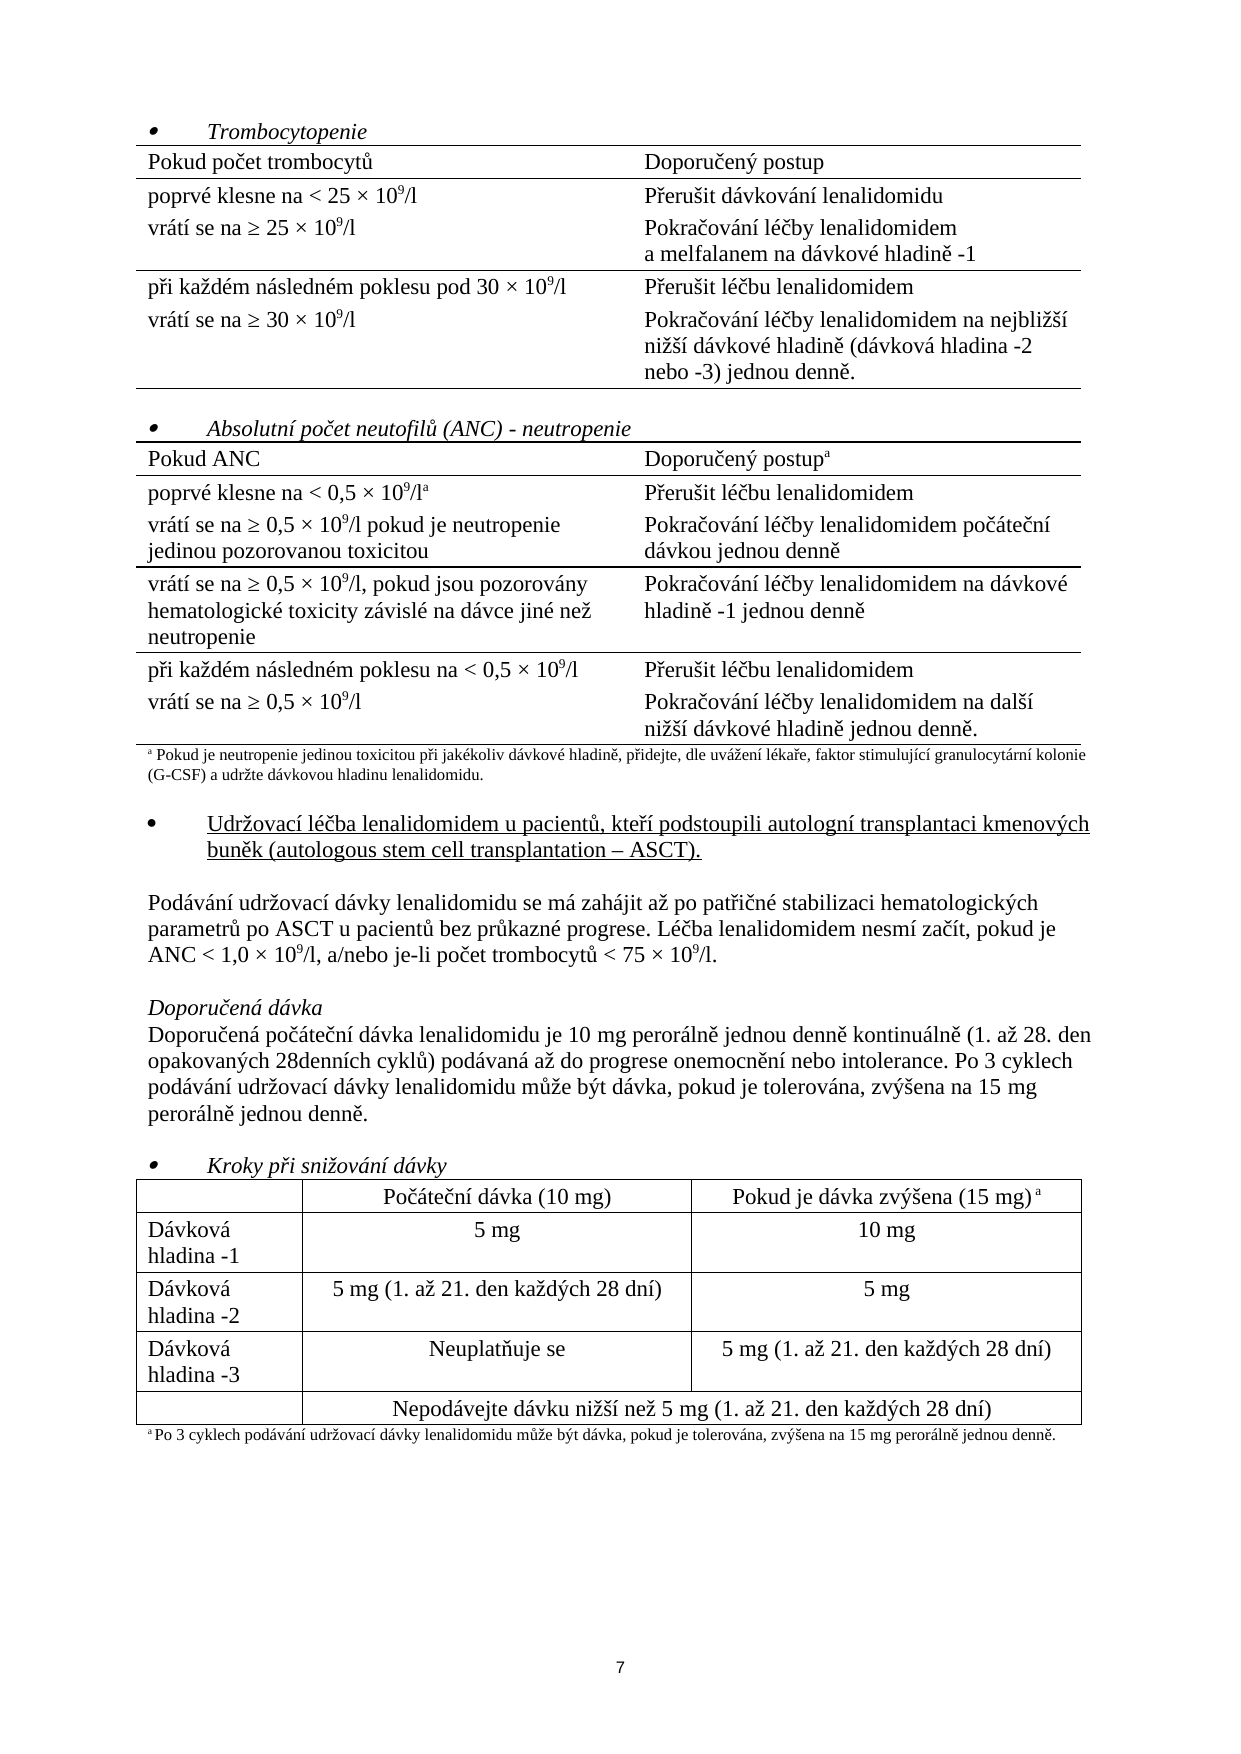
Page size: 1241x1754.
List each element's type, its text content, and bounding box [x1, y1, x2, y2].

table_cell Pokračování léčby lenalidomidem na dávkové hladině -1 jednou denně [633, 568, 1081, 652]
table_cell Dávková hladina -1 [137, 1213, 302, 1272]
table_cell Dávková hladina -3 [137, 1332, 302, 1391]
text a Pokud je neutropenie jedinou toxicitou při jakékoliv dávkové hladině, přidejte, dle uvážení lékaře, faktor stimulující granulocytární kolonie (G-CSF) a udržte dávkovou hladinu lenalidomidu. [148, 745, 1092, 783]
list Kroky při snižování dávky [148, 1152, 1092, 1179]
table_cell poprvé klesne na < 0,5 × 109/la [136, 476, 633, 508]
table_cell při každém následném poklesu na < 0,5 × 109/l [136, 653, 633, 686]
table_header [137, 1180, 302, 1212]
text Podávání udržovací dávky lenalidomidu se má zahájit až po patřičné stabilizaci hematologických parametrů po ASCT u pacientů bez průkazné progrese. Léčba lenalidomidem nesmí začít, pokud je ANC < 1,0 × 109/l, a/nebo je-li počet trombocytů < 75 × 109/l. [148, 889, 1092, 968]
table_cell vrátí se na ≥ 30 × 109/l [136, 303, 633, 388]
table_header Počáteční dávka (10 mg) [303, 1180, 691, 1212]
table_cell Pokračování léčby lenalidomidem počáteční dávkou jednou denně [633, 508, 1081, 566]
text a Po 3 cyklech podávání udržovací dávky lenalidomidu může být dávka, pokud je tolerována, zvýšena na 15 mg perorálně jednou denně. [148, 1425, 1092, 1444]
table_cell 5 mg [692, 1273, 1081, 1331]
table_cell [137, 1392, 302, 1424]
table_cell vrátí se na ≥ 0,5 × 109/l, pokud jsou pozorovány hematologické toxicity závislé na dávce jiné než neutropenie [136, 568, 633, 652]
table_header Pokud ANC [136, 443, 633, 474]
table_cell poprvé klesne na < 25 × 109/l [136, 179, 633, 211]
table_header Pokud je dávka zvýšena (15 mg) a [692, 1180, 1081, 1212]
table_header Doporučený postupa [633, 443, 1081, 474]
list Trombocytopenie [148, 118, 1092, 144]
table_cell Přerušit léčbu lenalidomidem [633, 271, 1081, 303]
table_cell Dávková hladina -2 [137, 1273, 302, 1331]
table_cell 10 mg [692, 1213, 1081, 1272]
table_cell Neuplatňuje se [303, 1332, 691, 1391]
table_cell 5 mg [303, 1213, 691, 1272]
list Absolutní počet neutofilů (ANC) - neutropenie [148, 415, 1092, 441]
table_cell vrátí se na ≥ 25 × 109/l [136, 211, 633, 269]
table_cell Pokračování léčby lenalidomidem na další nižší dávkové hladině jednou denně. [633, 686, 1081, 744]
table_cell Přerušit léčbu lenalidomidem [633, 653, 1081, 686]
table_cell Přerušit dávkování lenalidomidu [633, 179, 1081, 211]
list Udržovací léčba lenalidomidem u pacientů, kteří podstoupili autologní transplantaci kmenových buněk (autologous stem cell transplantation – ASCT). [148, 810, 1094, 862]
table_cell Pokračování léčby lenalidomidem a melfalanem na dávkové hladině -1 [633, 211, 1081, 269]
text Doporučená dávka [148, 994, 1092, 1021]
table_cell Přerušit léčbu lenalidomidem [633, 476, 1081, 508]
table_cell 5 mg (1. až 21. den každých 28 dní) [692, 1332, 1081, 1391]
table_cell při každém následném poklesu pod 30 × 109/l [136, 271, 633, 303]
table_header Pokud počet trombocytů [136, 146, 633, 178]
text Doporučená počáteční dávka lenalidomidu je 10 mg perorálně jednou denně kontinuálně (1. až 28. den opakovaných 28denních cyklů) podávaná až do progrese onemocnění nebo intolerance. Po 3 cyklech podávání udržovací dávky lenalidomidu může být dávka, pokud je tolerována, zvýšena na 15 mg perorálně jednou denně. [148, 1021, 1092, 1126]
table_cell 5 mg (1. až 21. den každých 28 dní) [303, 1273, 691, 1331]
table_cell vrátí se na ≥ 0,5 × 109/l [136, 686, 633, 744]
table_cell vrátí se na ≥ 0,5 × 109/l pokud je neutropenie jedinou pozorovanou toxicitou [136, 508, 633, 566]
table_cell Pokračování léčby lenalidomidem na nejbližší nižší dávkové hladině (dávková hladina -2 nebo -3) jednou denně. [633, 303, 1081, 388]
table_header Doporučený postup [633, 146, 1081, 178]
table_cell Nepodávejte dávku nižší než 5 mg (1. až 21. den každých 28 dní) [303, 1392, 1081, 1424]
